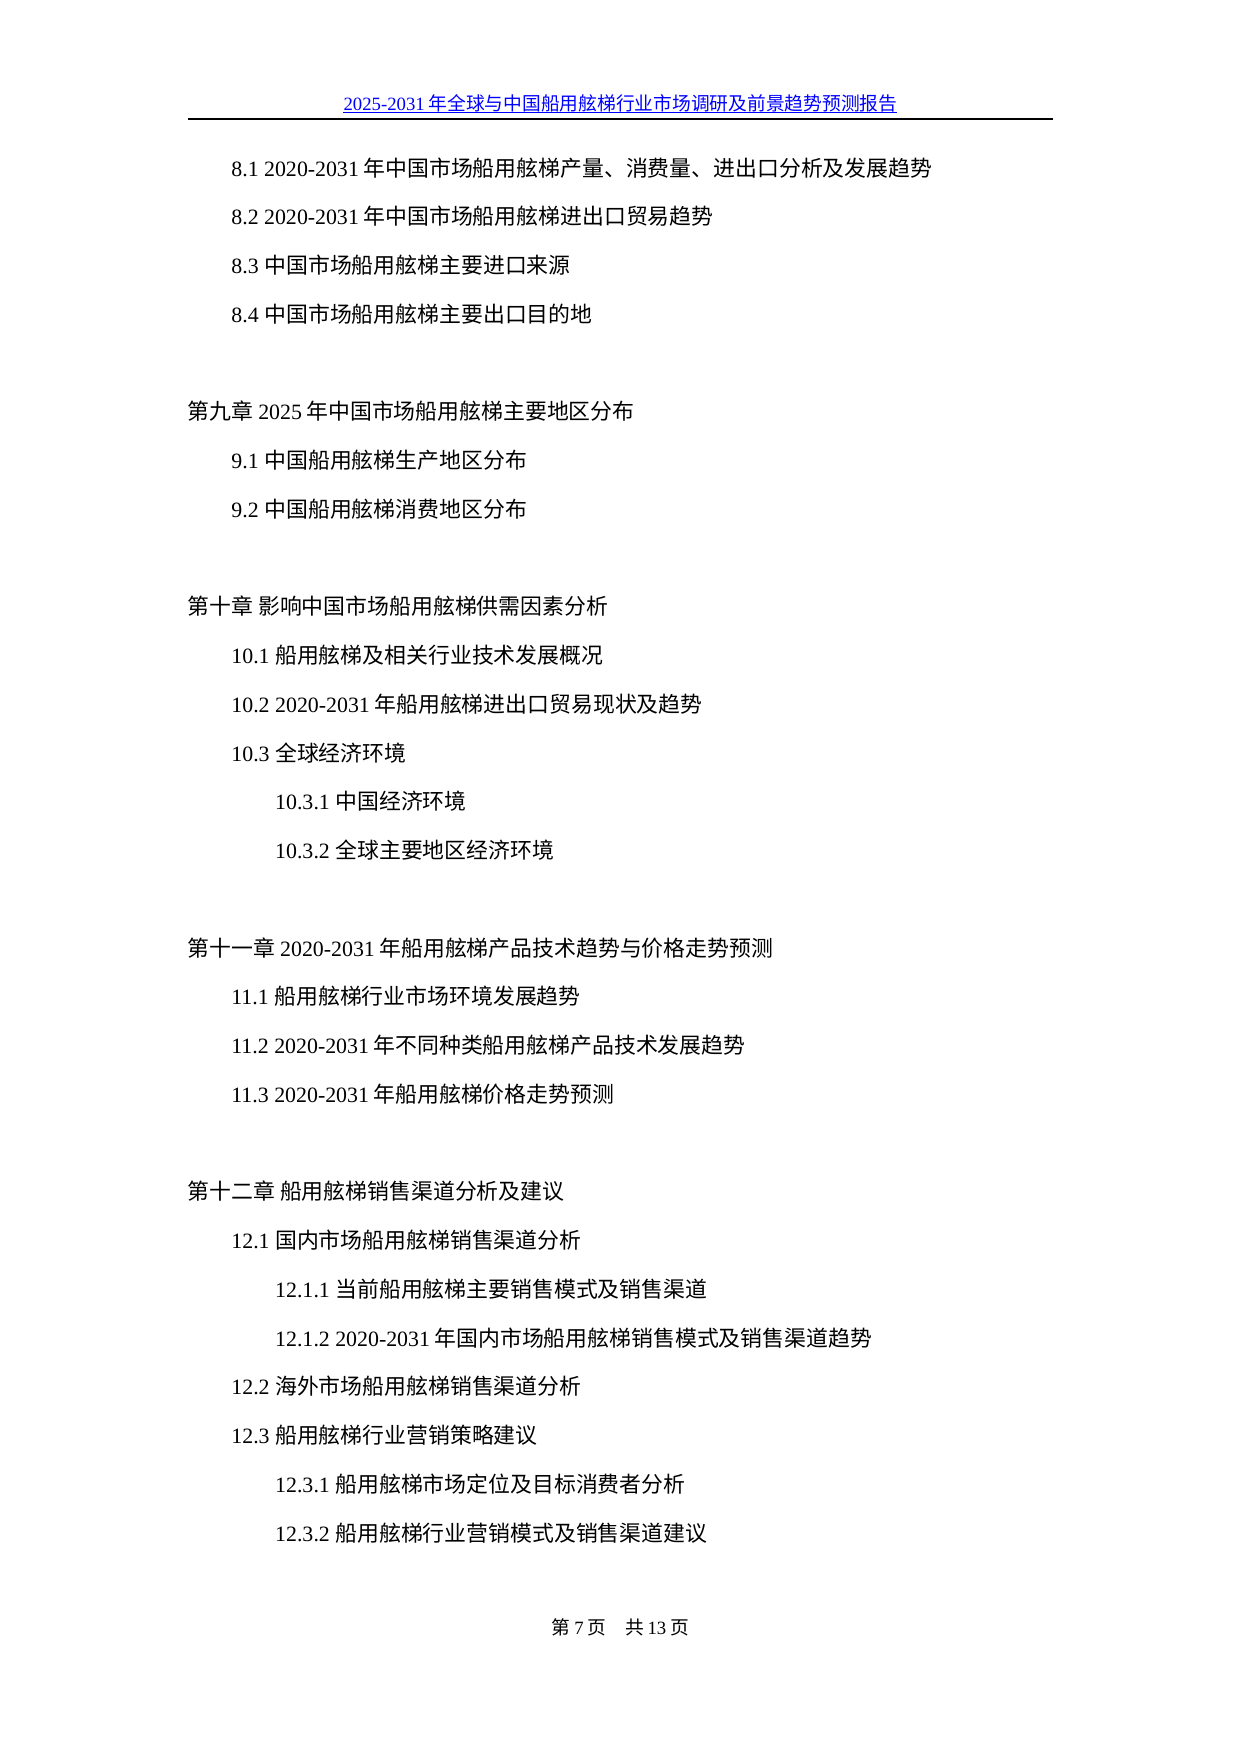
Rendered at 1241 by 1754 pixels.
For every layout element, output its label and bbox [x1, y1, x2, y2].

text [187, 150, 1053, 1548]
